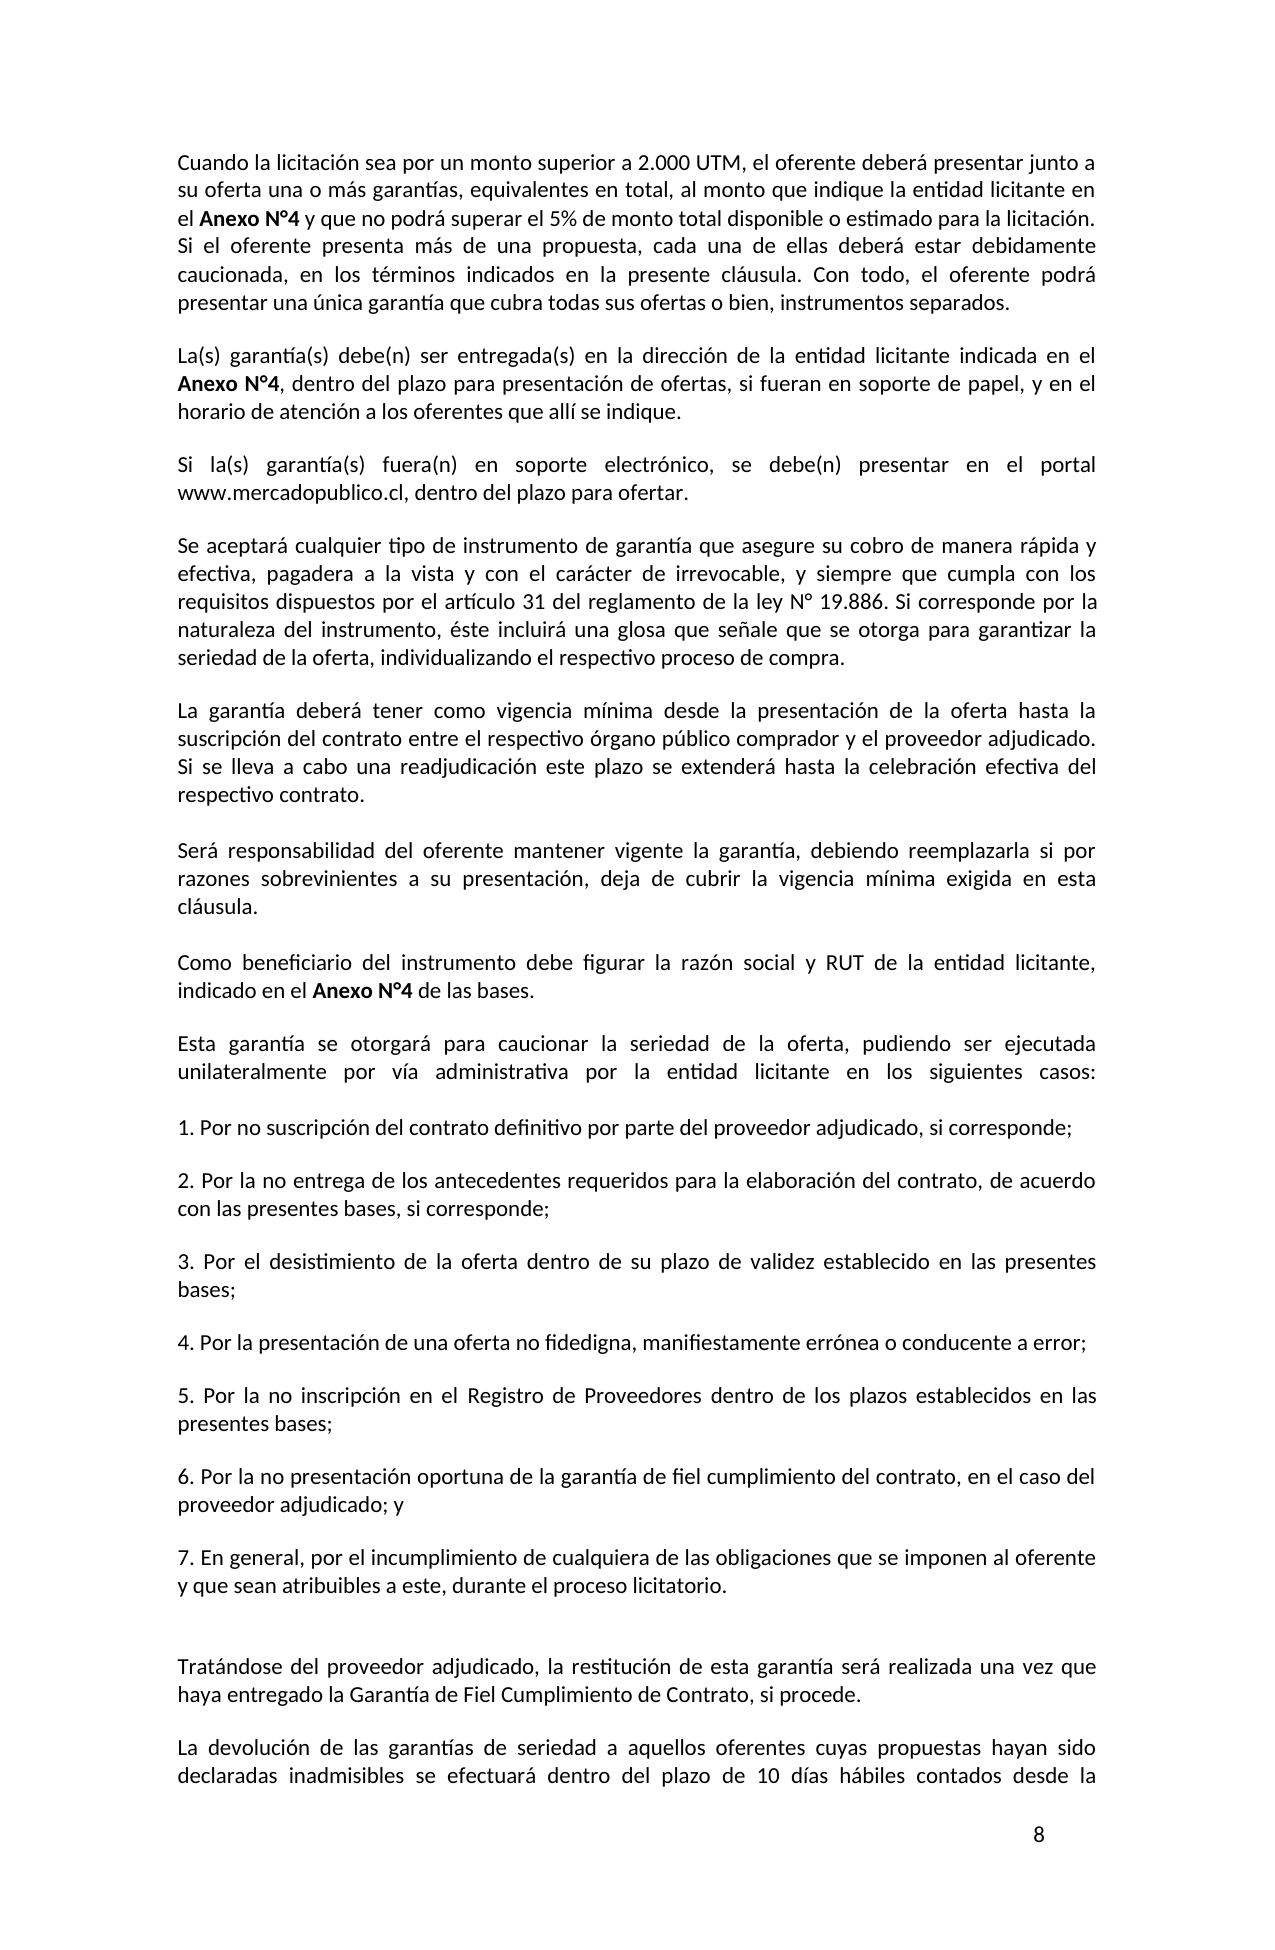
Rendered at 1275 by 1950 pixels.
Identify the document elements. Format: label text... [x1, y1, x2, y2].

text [177, 1733, 1098, 1789]
text 3. Por el desistimiento de la oferta dentro de su plazo de validez establecido en las presentes bases; [177, 1247, 1098, 1303]
text 4. Por la presentación de una oferta no fidedigna, manifiestamente errónea o conducente a error; [177, 1328, 1098, 1356]
text La(s) garantía(s) debe(n) ser entregada(s) en la dirección de la entidad licitante indicada en el Anexo N°4, dentro del plazo para presentación de ofertas, si fueran en soporte de papel, y en el horario de atención a los oferentes que allí se indique. [177, 341, 1098, 425]
text Será responsabilidad del oferente mantener vigente la garantía, debiendo reemplazarla si por razones sobrevinientes a su presentación, deja de cubrir la vigencia mínima exigida en esta cláusula. Como beneficiario del instrumento debe figurar la razón social y RUT de la entidad licitante, indicado en el Anexo N°4 de las bases. [177, 836, 1098, 1004]
text 5. Por la no inscripción en el Registro de Proveedores dentro de los plazos establecidos en las presentes bases; [177, 1381, 1098, 1437]
text Tratándose del proveedor adjudicado, la restitución de esta garantía será realizada una vez que haya entregado la Garantía de Fiel Cumplimiento de Contrato, si procede. [177, 1624, 1098, 1708]
text 2. Por la no entrega de los antecedentes requeridos para la elaboración del contrato, de acuerdo con las presentes bases, si corresponde; [177, 1166, 1098, 1222]
text 7. En general, por el incumplimiento de cualquiera de las obligaciones que se imponen al oferente y que sean atribuibles a este, durante el proceso licitatorio. [177, 1543, 1098, 1599]
text 6. Por la no presentación oportuna de la garantía de fiel cumplimiento del contrato, en el caso del proveedor adjudicado; y [177, 1462, 1098, 1518]
text Esta garantía se otorgará para caucionar la seriedad de la oferta, pudiendo ser ejecutada unilateralmente por vía administrativa por la entidad licitante en los siguientes casos: 1. Por no suscripción del contrato definitivo por parte del proveedor adjudicado, si corresponde; [177, 1029, 1098, 1141]
text Se aceptará cualquier tipo de instrumento de garantía que asegure su cobro de manera rápida y efectiva, pagadera a la vista y con el carácter de irrevocable, y siempre que cumpla con los requisitos dispuestos por el artículo 31 del reglamento de la ley N° 19.886. Si corresponde por la naturaleza del instrumento, éste incluirá una glosa que señale que se otorga para garantizar la seriedad de la oferta, individualizando el respectivo proceso de compra. [177, 531, 1098, 671]
text Si la(s) garantía(s) fuera(n) en soporte electrónico, se debe(n) presentar en el portal www.mercadopublico.cl, dentro del plazo para ofertar. [177, 450, 1098, 506]
text Cuando la licitación sea por un monto superior a 2.000 UTM, el oferente deberá presentar junto a su oferta una o más garantías, equivalentes en total, al monto que indique la entidad licitante en el Anexo N°4 y que no podrá superar el 5% de monto total disponible o estimado para la licitación. Si el oferente presenta más de una propuesta, cada una de ellas deberá estar debidamente caucionada, en los términos indicados en la presente cláusula. Con todo, el oferente podrá presentar una única garantía que cubra todas sus ofertas o bien, instrumentos separados. [177, 148, 1098, 316]
text La garantía deberá tener como vigencia mínima desde la presentación de la oferta hasta la suscripción del contrato entre el respectivo órgano público comprador y el proveedor adjudicado. Si se lleva a cabo una readjudicación este plazo se extenderá hasta la celebración efectiva del respectivo contrato. [177, 696, 1098, 808]
